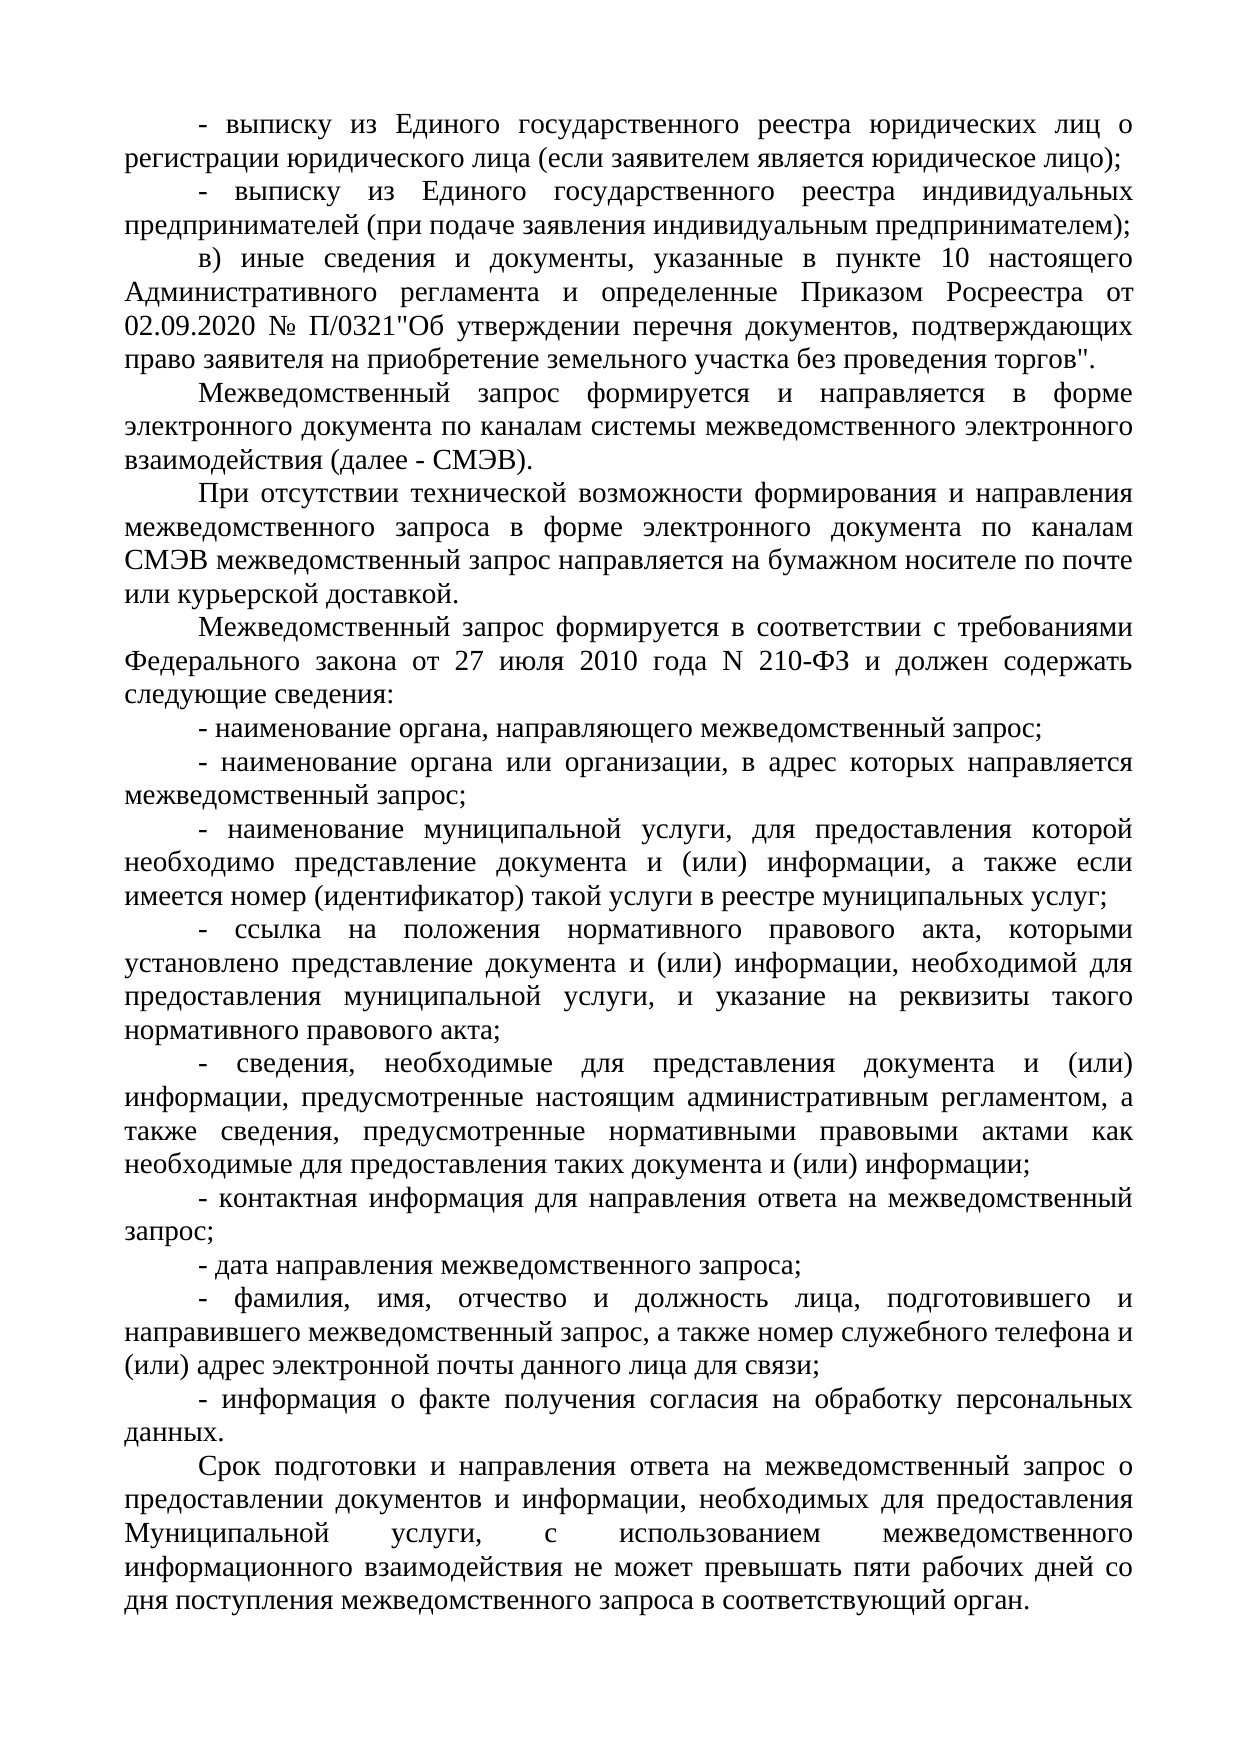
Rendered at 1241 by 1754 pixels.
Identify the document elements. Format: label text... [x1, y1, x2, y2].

text Межведомственный запрос формируется и направляется в форме электронного документа по каналам системы межведомственного электронного взаимодействия (далее - СМЭВ). [124, 375, 1134, 475]
text Срок подготовки и направления ответа на межведомственный запрос о предоставлении документов и информации, необходимых для предоставления Муниципальной услуги, с использованием межведомственного информационного взаимодействия не может превышать пяти рабочих дней со дня поступления межведомственного запроса в соответствующий орган. [124, 1448, 1134, 1616]
text - ссылка на положения нормативного правового акта, которыми установлено представление документа и (или) информации, необходимой для предоставления муниципальной услуги, и указание на реквизиты такого нормативного правового акта; [124, 911, 1134, 1046]
text - фамилия, имя, отчество и должность лица, подготовившего и направившего межведомственный запрос, а также номер служебного телефона и (или) адрес электронной почты данного лица для связи; [124, 1280, 1134, 1381]
text - контактная информация для направления ответа на межведомственный запрос; [124, 1180, 1134, 1247]
text - дата направления межведомственного запроса; [124, 1247, 1134, 1280]
text - наименование муниципальной услуги, для предоставления которой необходимо представление документа и (или) информации, а также если имеется номер (идентификатор) такой услуги в реестре муниципальных услуг; [124, 811, 1134, 911]
text - выписку из Единого государственного реестра юридических лиц о регистрации юридического лица (если заявителем является юридическое лицо); [124, 106, 1134, 173]
text - наименование органа или организации, в адрес которых направляется межведомственный запрос; [124, 744, 1134, 811]
text - наименование органа, направляющего межведомственный запрос; [124, 710, 1134, 744]
text При отсутствии технической возможности формирования и направления межведомственного запроса в форме электронного документа по каналам СМЭВ межведомственный запрос направляется на бумажном носителе по почте или курьерской доставкой. [124, 475, 1134, 609]
text - информация о факте получения согласия на обработку персональных данных. [124, 1381, 1134, 1448]
text в) иные сведения и документы, указанные в пункте 10 настоящего Административного регламента и определенные Приказом Росреестра от 02.09.2020 № П/0321"Об утверждении перечня документов, подтверждающих право заявителя на приобретение земельного участка без проведения торгов". [124, 241, 1134, 375]
text - сведения, необходимые для представления документа и (или) информации, предусмотренные настоящим административным регламентом, а также сведения, предусмотренные нормативными правовыми актами как необходимые для предоставления таких документа и (или) информации; [124, 1046, 1134, 1180]
text - выписку из Единого государственного реестра индивидуальных предпринимателей (при подаче заявления индивидуальным предпринимателем); [124, 173, 1134, 241]
text Межведомственный запрос формируется в соответствии с требованиями Федерального закона от 27 июля 2010 года N 210-ФЗ и должен содержать следующие сведения: [124, 609, 1134, 710]
